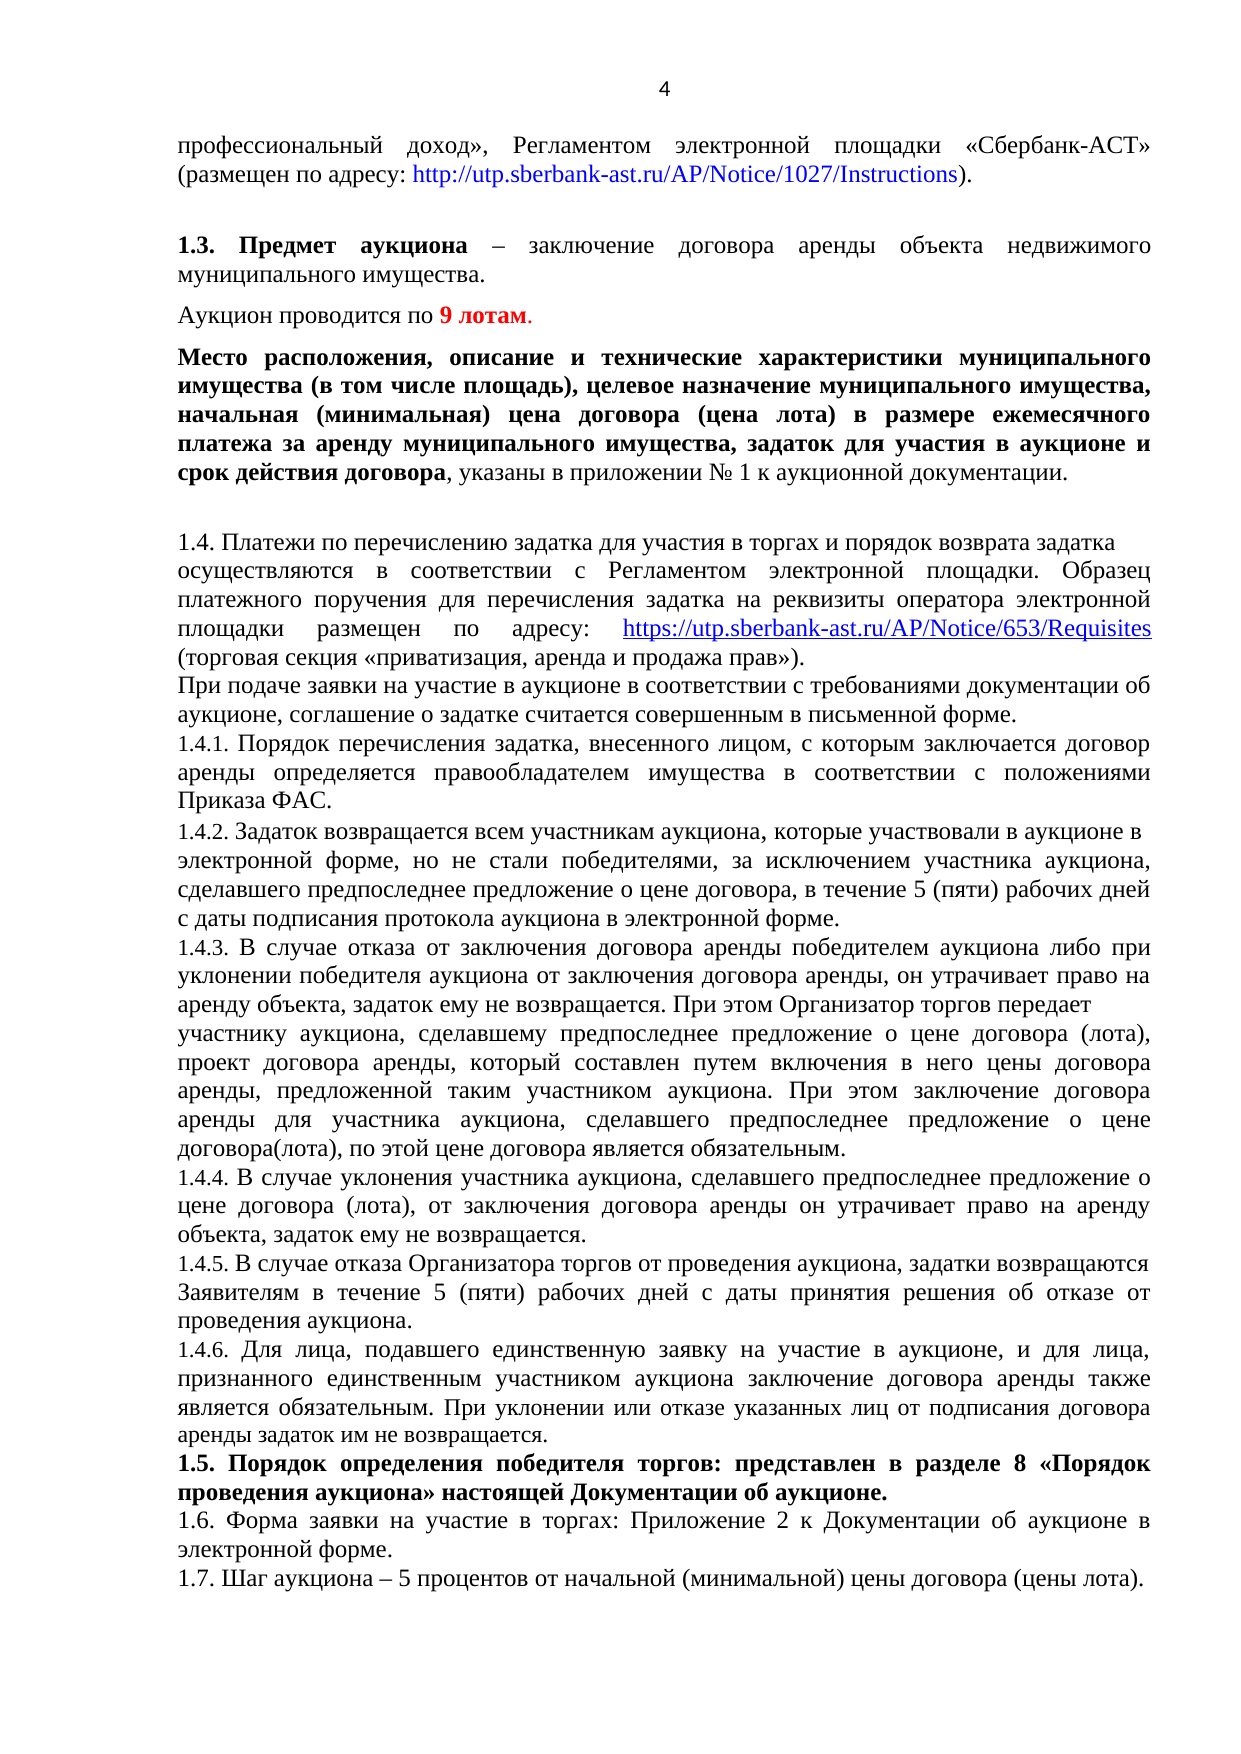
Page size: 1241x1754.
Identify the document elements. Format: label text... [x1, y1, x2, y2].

text При подаче заявки на участие в аукционе в соответствии с требованиями документации об аукционе, соглашение о задатке считается совершенным в письменной форме. [177, 670, 1152, 728]
text 1.4.5. В случае отказа Организатора торгов от проведения аукциона, задатки возвращаются [177, 1248, 1152, 1277]
text 1.5. Порядок определения победителя торгов: представлен в разделе 8 «Порядок проведения аукциона» настоящей Документации об аукционе. [177, 1448, 1152, 1505]
text 1.4.4. В случае уклонения участника аукциона, сделавшего предпоследнее предложение о цене договора (лота), от заключения договора аренды он утрачивает право на аренду объекта, задаток ему не возвращается. [177, 1162, 1152, 1248]
text 1.4.6. Для лица, подавшего единственную заявку на участие в аукционе, и для лица, признанного единственным участником аукциона заключение договора аренды также является обязательным. При уклонении или отказе указанных лиц от подписания договора аренды задаток им не возвращается. [177, 1334, 1152, 1448]
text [177, 130, 1152, 187]
text осуществляются в соответствии с Регламентом электронной площадки. Образец платежного поручения для перечисления задатка на реквизиты оператора электронной площадки размещен по адресу: https://utp.sberbank-ast.ru/AP/Notice/653/Requisites (торговая секция «приватизация, аренда и продажа прав»). [177, 555, 1152, 670]
text 1.6. Форма заявки на участие в торгах: Приложение 2 к Документации об аукционе в электронной форме. [177, 1505, 1152, 1563]
text Аукцион проводится по 9 лотам. [177, 300, 1152, 329]
text участнику аукциона, сделавшему предпоследнее предложение о цене договора (лота), проект договора аренды, который составлен путем включения в него цены договора аренды, предложенной таким участником аукциона. При этом заключение договора аренды для участника аукциона, сделавшего предпоследнее предложение о цене договора(лота), по этой цене договора является обязательным. [177, 1018, 1152, 1162]
text электронной форме, но не стали победителями, за исключением участника аукциона, сделавшего предпоследнее предложение о цене договора, в течение 5 (пяти) рабочих дней с даты подписания протокола аукциона в электронной форме. [177, 845, 1152, 932]
text 1.4.1. Порядок перечисления задатка, внесенного лицом, с которым заключается договор аренды определяется правообладателем имущества в соответствии с положениями Приказа ФАС. [177, 728, 1152, 814]
text Место расположения, описание и технические характеристики муниципального имущества (в том числе площадь), целевое назначение муниципального имущества, начальная (минимальная) цена договора (цена лота) в размере ежемесячного платежа за аренду муниципального имущества, задаток для участия в аукционе и срок действия договора, указаны в приложении № 1 к аукционной документации. [177, 342, 1152, 485]
text 1.7. Шаг аукциона – 5 процентов от начальной (минимальной) цены договора (цены лота). [177, 1563, 1152, 1592]
text 1.4.2. Задаток возвращается всем участникам аукциона, которые участвовали в аукционе в [177, 814, 1152, 845]
text 1.4. Платежи по перечислению задатка для участия в торгах и порядок возврата задатка [177, 527, 1152, 555]
text 1.3. Предмет аукциона – заключение договора аренды объекта недвижимого муниципального имущества. [177, 230, 1152, 288]
text 1.4.3. В случае отказа от заключения договора аренды победителем аукциона либо при уклонении победителя аукциона от заключения договора аренды, он утрачивает право на аренду объекта, задаток ему не возвращается. При этом Организатор торгов передает [177, 932, 1152, 1018]
text Заявителям в течение 5 (пяти) рабочих дней с даты принятия решения об отказе от проведения аукциона. [177, 1277, 1152, 1334]
